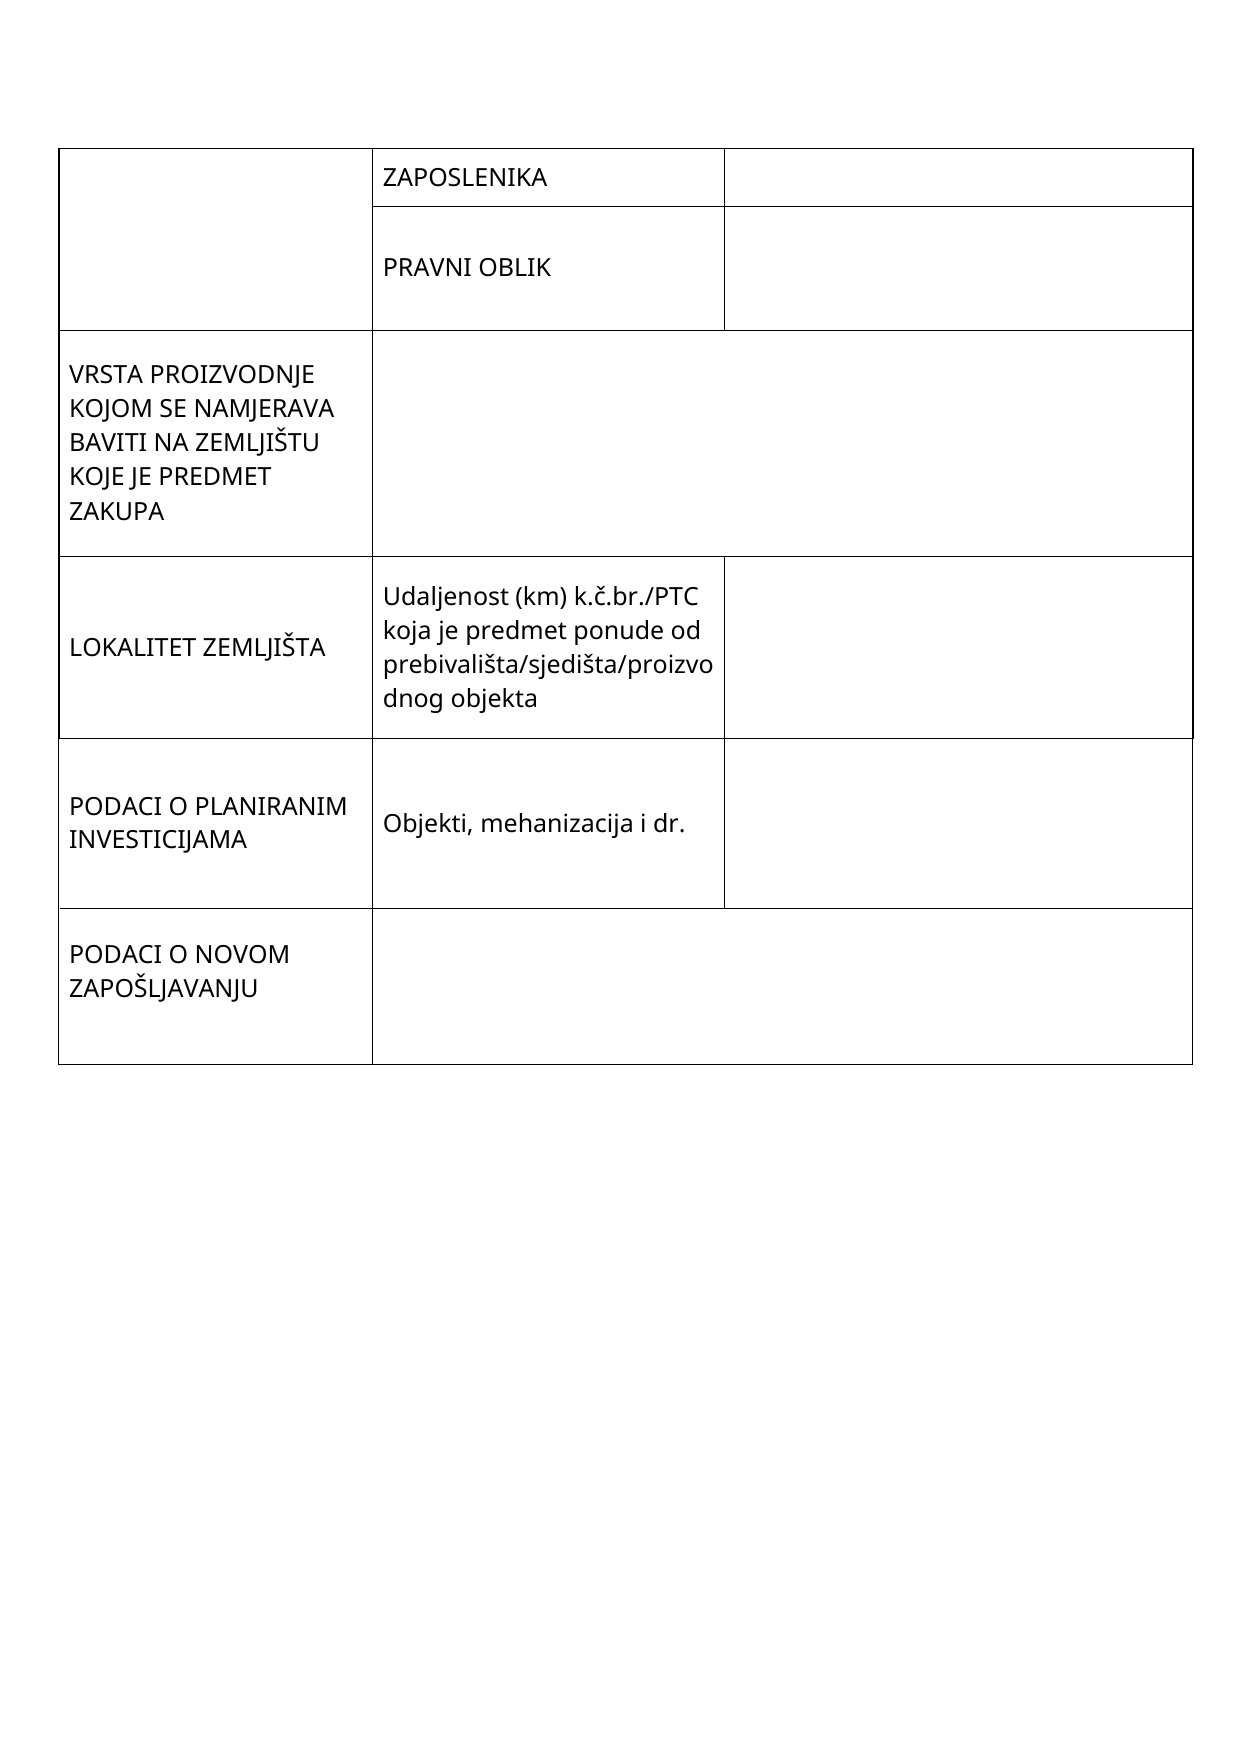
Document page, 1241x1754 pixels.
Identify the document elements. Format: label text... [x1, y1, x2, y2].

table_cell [373, 149, 724, 206]
table_cell [725, 739, 1192, 908]
table_cell LOKALITET ZEMLJIŠTA [60, 557, 372, 738]
table_cell PRAVNI OBLIK [373, 207, 724, 329]
table_cell [373, 909, 1192, 1064]
table_cell [725, 149, 1192, 206]
table_cell [725, 207, 1192, 329]
table_cell PODACI O PLANIRANIM INVESTICIJAMA [59, 739, 372, 908]
table_cell VRSTA PROIZVODNJE KOJOM SE NAMJERAVA BAVITI NA ZEMLJIŠTU KOJE JE PREDMET ZAKUPA [60, 331, 372, 556]
table_cell [373, 331, 1192, 556]
table_cell PODACI O NOVOM ZAPOŠLJAVANJU [59, 909, 372, 1064]
table_cell Objekti, mehanizacija i dr. [373, 739, 724, 908]
table_cell [725, 557, 1192, 738]
table_cell Udaljenost (km) k.č.br./PTC koja je predmet ponude od prebivališta/sjedišta/proizvodnog objekta [373, 557, 724, 738]
